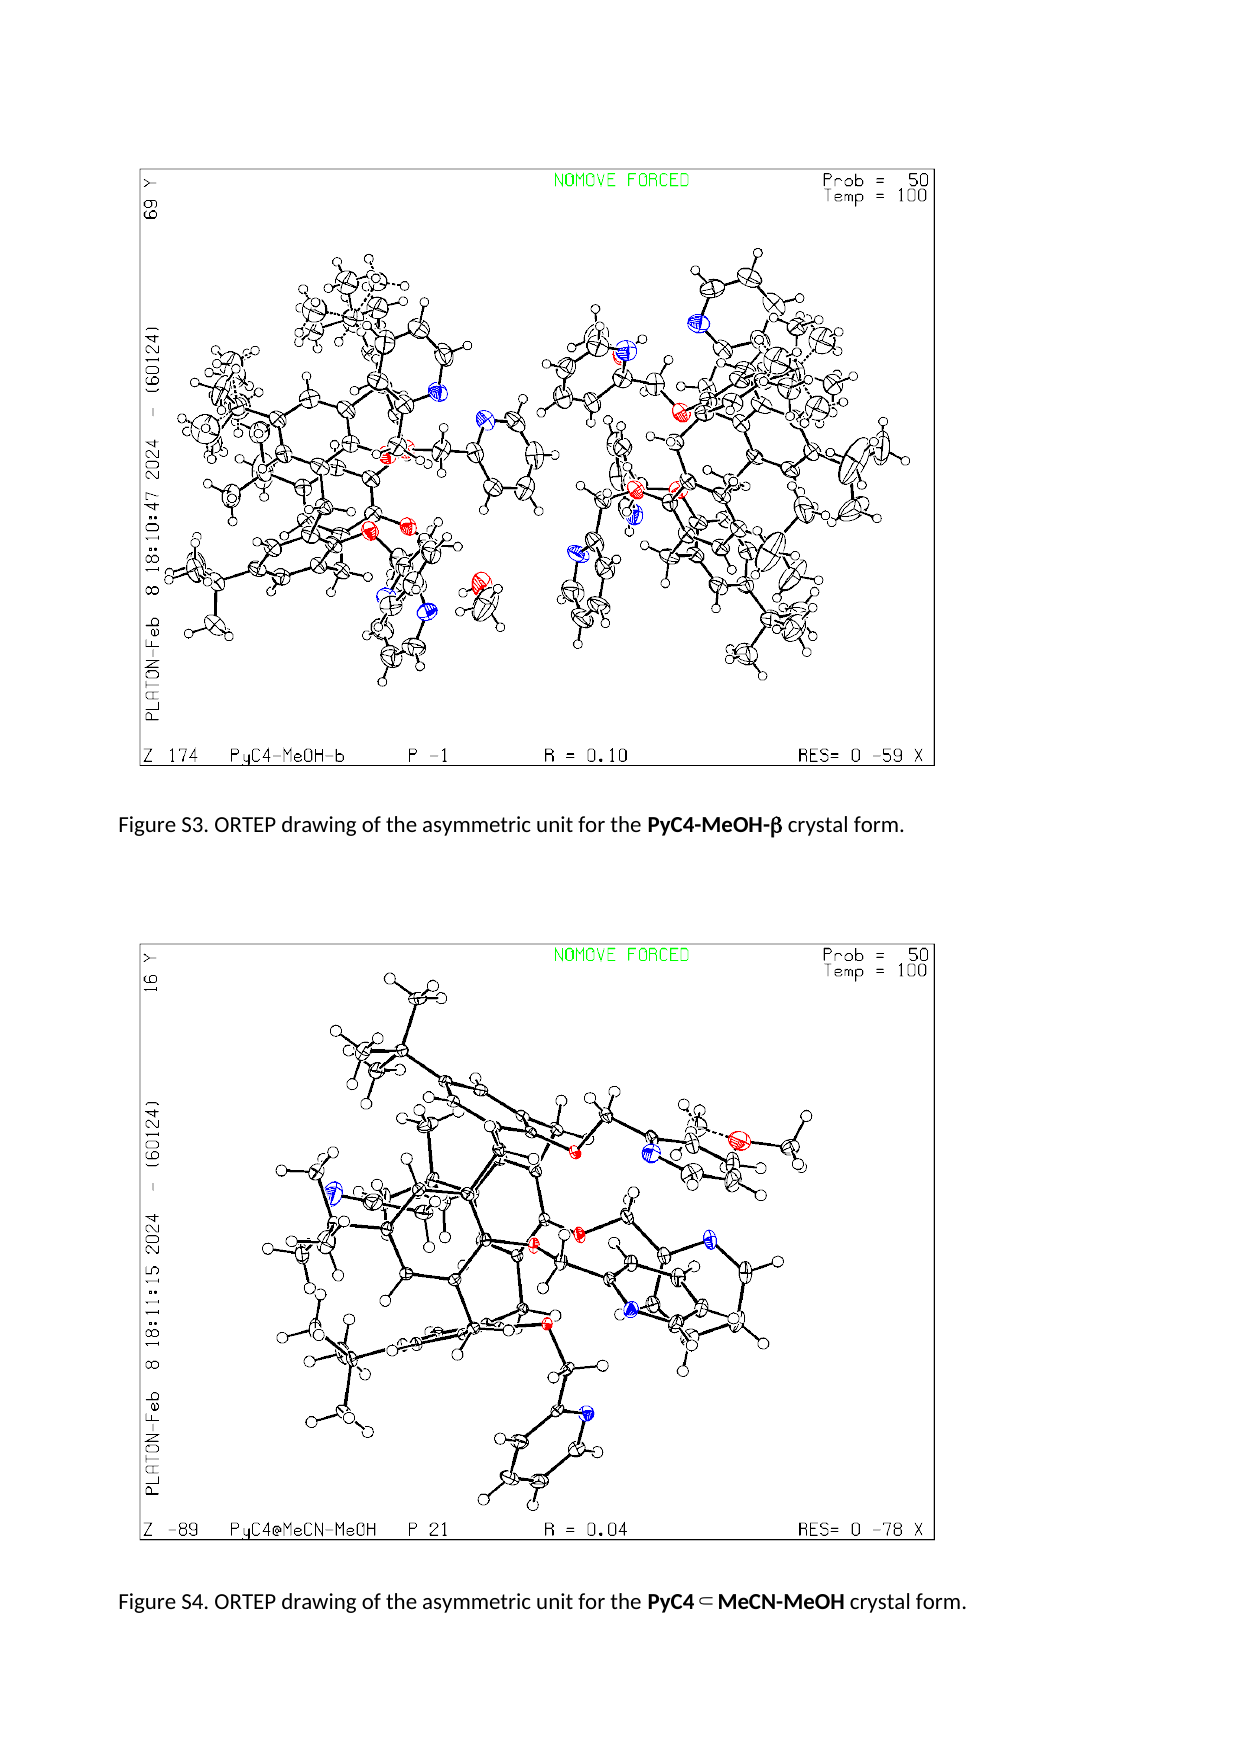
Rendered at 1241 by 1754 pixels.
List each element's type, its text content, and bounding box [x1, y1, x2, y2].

text Figure S4. ORTEP drawing of the asymmetric unit for the PyC4⸦MeCN-MeOH crystal form. [118, 1585, 1122, 1616]
picture [118, 922, 976, 1585]
text Figure S3. ORTEP drawing of the asymmetric unit for the PyC4-MeOH- crystal form. [118, 810, 1122, 838]
picture [118, 147, 976, 811]
